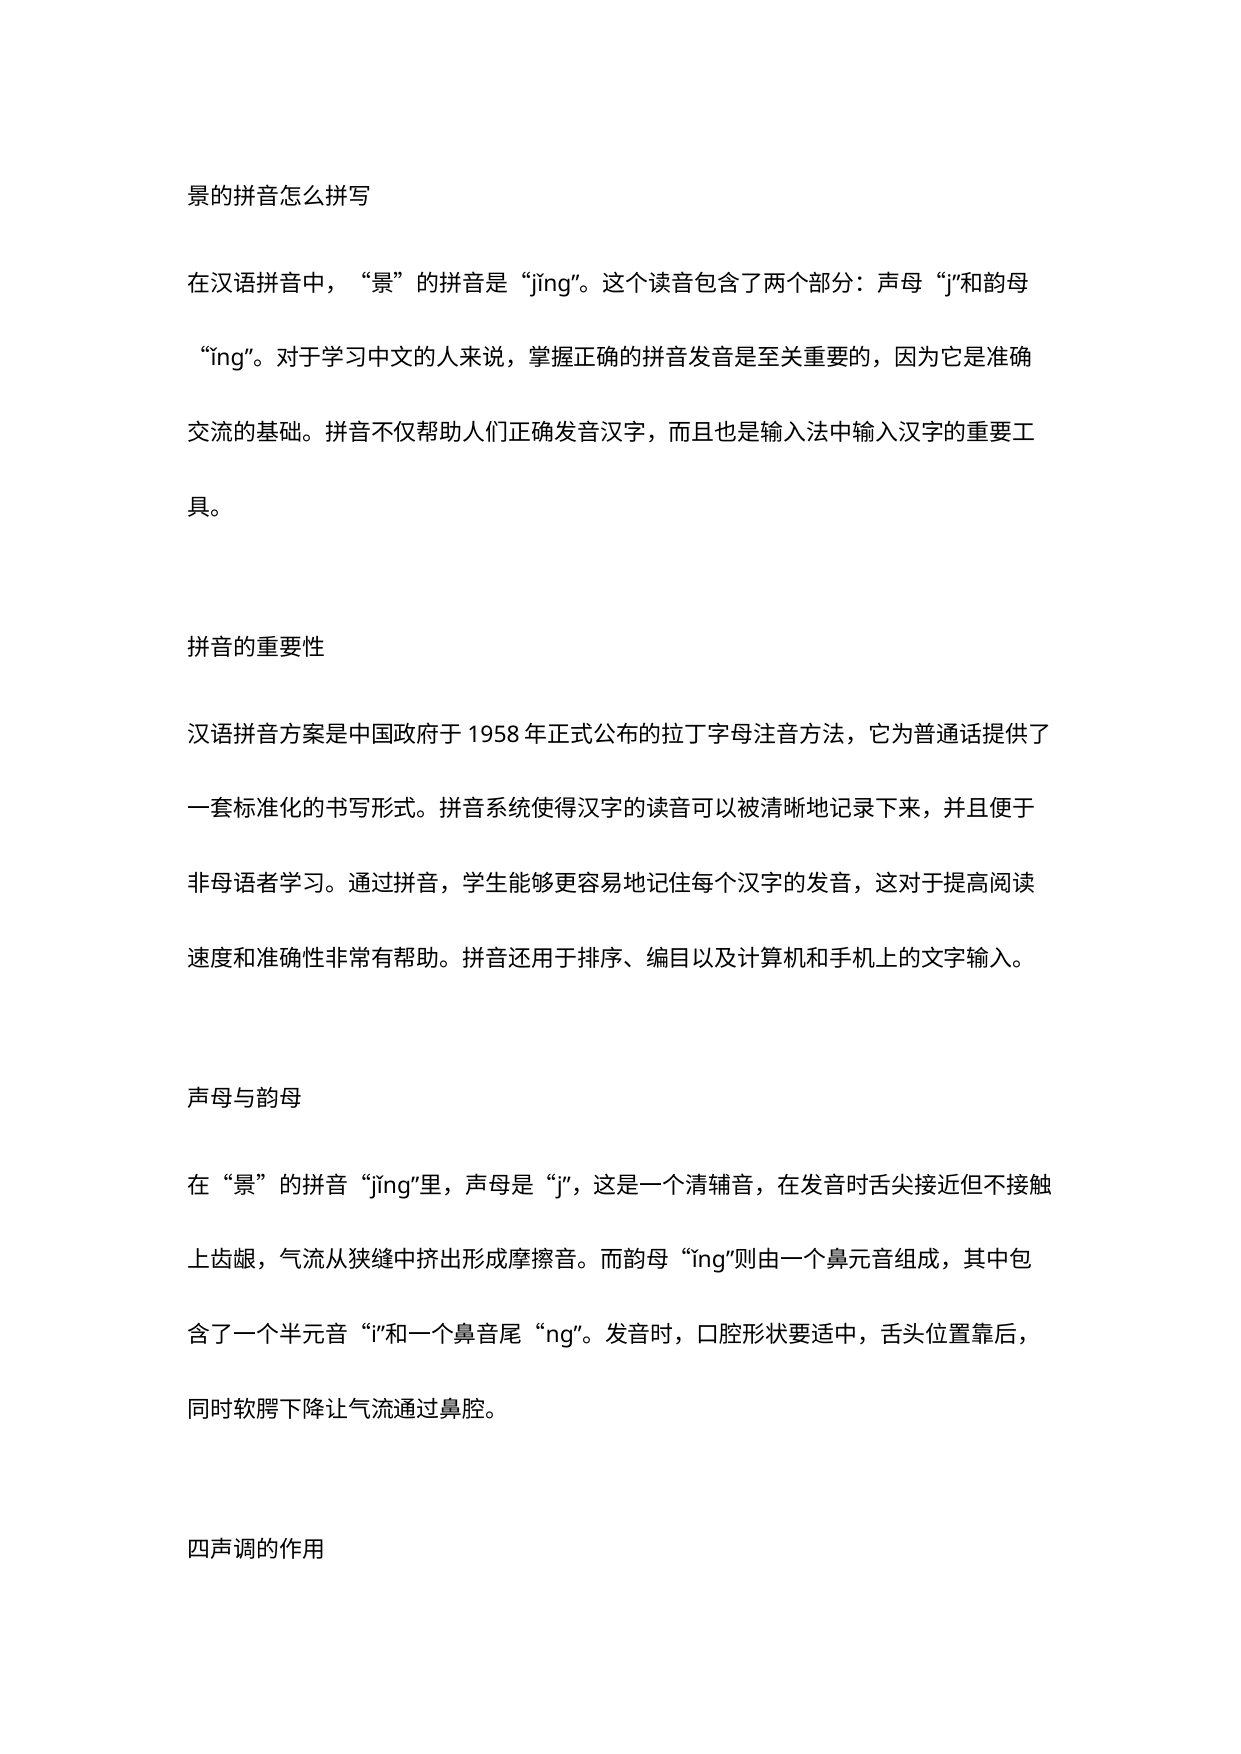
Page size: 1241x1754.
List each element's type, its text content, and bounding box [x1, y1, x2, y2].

text 在“景”的拼音“jǐng”里，声母是“j”，这是一个清辅音，在发音时舌尖接近但不接触上齿龈，气流从狭缝中挤出形成摩擦音。而韵母“ǐng”则由一个鼻元音组成，其中包含了一个半元音“i”和一个鼻音尾“ng”。发音时，口腔形状要适中，舌头位置靠后，同时软腭下降让气流通过鼻腔。 [187, 1151, 1053, 1440]
text 汉语拼音方案是中国政府于1958年正式公布的拉丁字母注音方法，它为普通话提供了一套标准化的书写形式。拼音系统使得汉字的读音可以被清晰地记录下来，并且便于非母语者学习。通过拼音，学生能够更容易地记住每个汉字的发音，这对于提高阅读速度和准确性非常有帮助。拼音还用于排序、编目以及计算机和手机上的文字输入。 [187, 699, 1053, 989]
text 在汉语拼音中，“景”的拼音是“jǐng”。这个读音包含了两个部分：声母“j”和韵母“ǐng”。对于学习中文的人来说，掌握正确的拼音发音是至关重要的，因为它是准确交流的基础。拼音不仅帮助人们正确发音汉字，而且也是输入法中输入汉字的重要工具。 [187, 248, 1053, 538]
text 景的拼音怎么拼写 [187, 162, 1053, 227]
text 拼音的重要性 [187, 613, 1053, 678]
text 四声调的作用 [187, 1515, 1053, 1580]
text 声母与韵母 [187, 1064, 1053, 1129]
